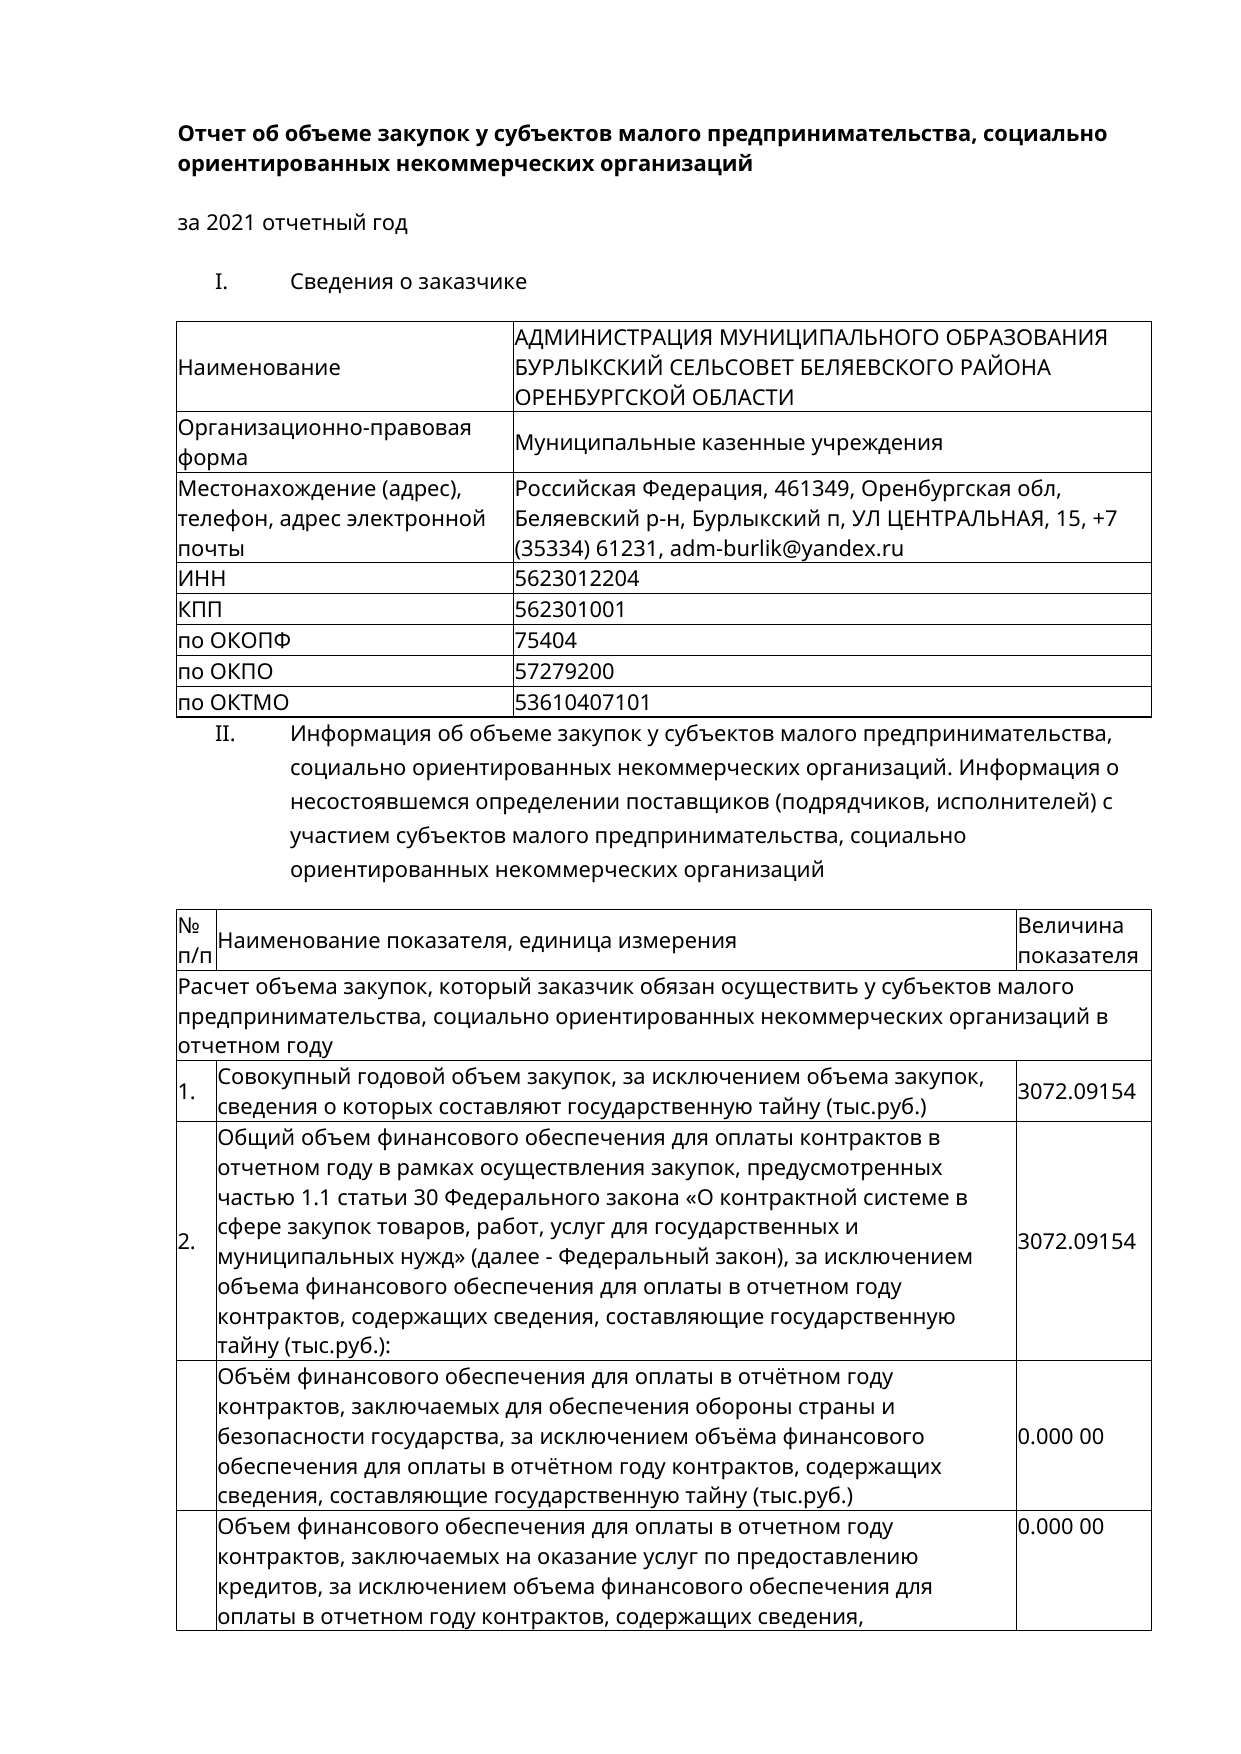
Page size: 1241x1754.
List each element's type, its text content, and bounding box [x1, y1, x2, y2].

table_cell Объём финансового обеспечения для оплаты в отчётном году контрактов, заключаемых для обеспечения обороны страны и безопасности государства, за исключением объёма финансового обеспечения для оплаты в отчётном году контрактов, содержащих сведения, составляющие государственную тайну (тыс.руб.) [217, 1361, 1016, 1510]
table_cell 0.000 00 [1017, 1511, 1151, 1630]
table_cell Совокупный годовой объем закупок, за исключением объема закупок, сведения о которых составляют государственную тайну (тыс.руб.) [217, 1061, 1016, 1121]
list Информация об объеме закупок у субъектов малого предпринимательства, социально ориентированных некоммерческих организаций. Информация о несостоявшемся определении поставщиков (подрядчиков, исполнителей) c участием субъектов малого предпринимательства, социально ориентированных некоммерческих организаций [215, 718, 1152, 884]
table_cell 0.000 00 [1017, 1361, 1151, 1510]
list Сведения о заказчике [215, 266, 1152, 296]
table_cell по ОКТМО [177, 687, 513, 716]
table_cell Местонахождение (адрес), телефон, адрес электронной почты [177, 473, 513, 562]
table_cell по ОКОПФ [177, 625, 513, 655]
table_cell КПП [177, 594, 513, 624]
table_cell ИНН [177, 563, 513, 593]
table_cell Российская Федерация, 461349, Оренбургская обл, Беляевский р-н, Бурлыкский п, УЛ ЦЕНТРАЛЬНАЯ, 15, +7 (35334) 61231, adm-burlik@yandex.ru [514, 473, 1151, 562]
table_cell по ОКПО [177, 656, 513, 686]
table_header Величина показателя [1017, 910, 1151, 970]
text за 2021 отчетный год [177, 207, 1152, 237]
table_cell 75404 [514, 625, 1151, 655]
table_cell 562301001 [514, 594, 1151, 624]
text Отчет об объеме закупок у субъектов малого предпринимательства, социально ориентированных некоммерческих организаций [177, 118, 1152, 178]
table_cell Общий объем финансового обеспечения для оплаты контрактов в отчетном году в рамках осуществления закупок, предусмотренных частью 1.1 статьи 30 Федерального закона «О контрактной системе в сфере закупок товаров, работ, услуг для государственных и муниципальных нужд» (далее - Федеральный закон), за исключением объема финансового обеспечения для оплаты в отчетном году контрактов, содержащих сведения, составляющие государственную тайну (тыс.руб.): [217, 1122, 1016, 1360]
table_cell [177, 1361, 216, 1510]
table_cell Расчет объема закупок, который заказчик обязан осуществить у субъектов малого предпринимательства, социально ориентированных некоммерческих организаций в отчетном году [177, 971, 1151, 1060]
table_cell 3072.09154 [1017, 1061, 1151, 1121]
table_cell 1. [177, 1061, 216, 1121]
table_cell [217, 1511, 1016, 1630]
table_cell 3072.09154 [1017, 1122, 1151, 1360]
table_cell [177, 1511, 216, 1630]
table_cell Муниципальные казенные учреждения [514, 412, 1151, 472]
table_cell 57279200 [514, 656, 1151, 686]
table_cell Организационно-правовая форма [177, 412, 513, 472]
table_cell 53610407101 [514, 687, 1151, 716]
table_header № п/п [177, 910, 216, 970]
table_cell 5623012204 [514, 563, 1151, 593]
table_header АДМИНИСТРАЦИЯ МУНИЦИПАЛЬНОГО ОБРАЗОВАНИЯ БУРЛЫКСКИЙ СЕЛЬСОВЕТ БЕЛЯЕВСКОГО РАЙОНА ОРЕНБУРГСКОЙ ОБЛАСТИ [514, 322, 1151, 411]
table_cell 2. [177, 1122, 216, 1360]
table_header Наименование [177, 322, 513, 411]
table_header Наименование показателя, единица измерения [217, 910, 1016, 970]
